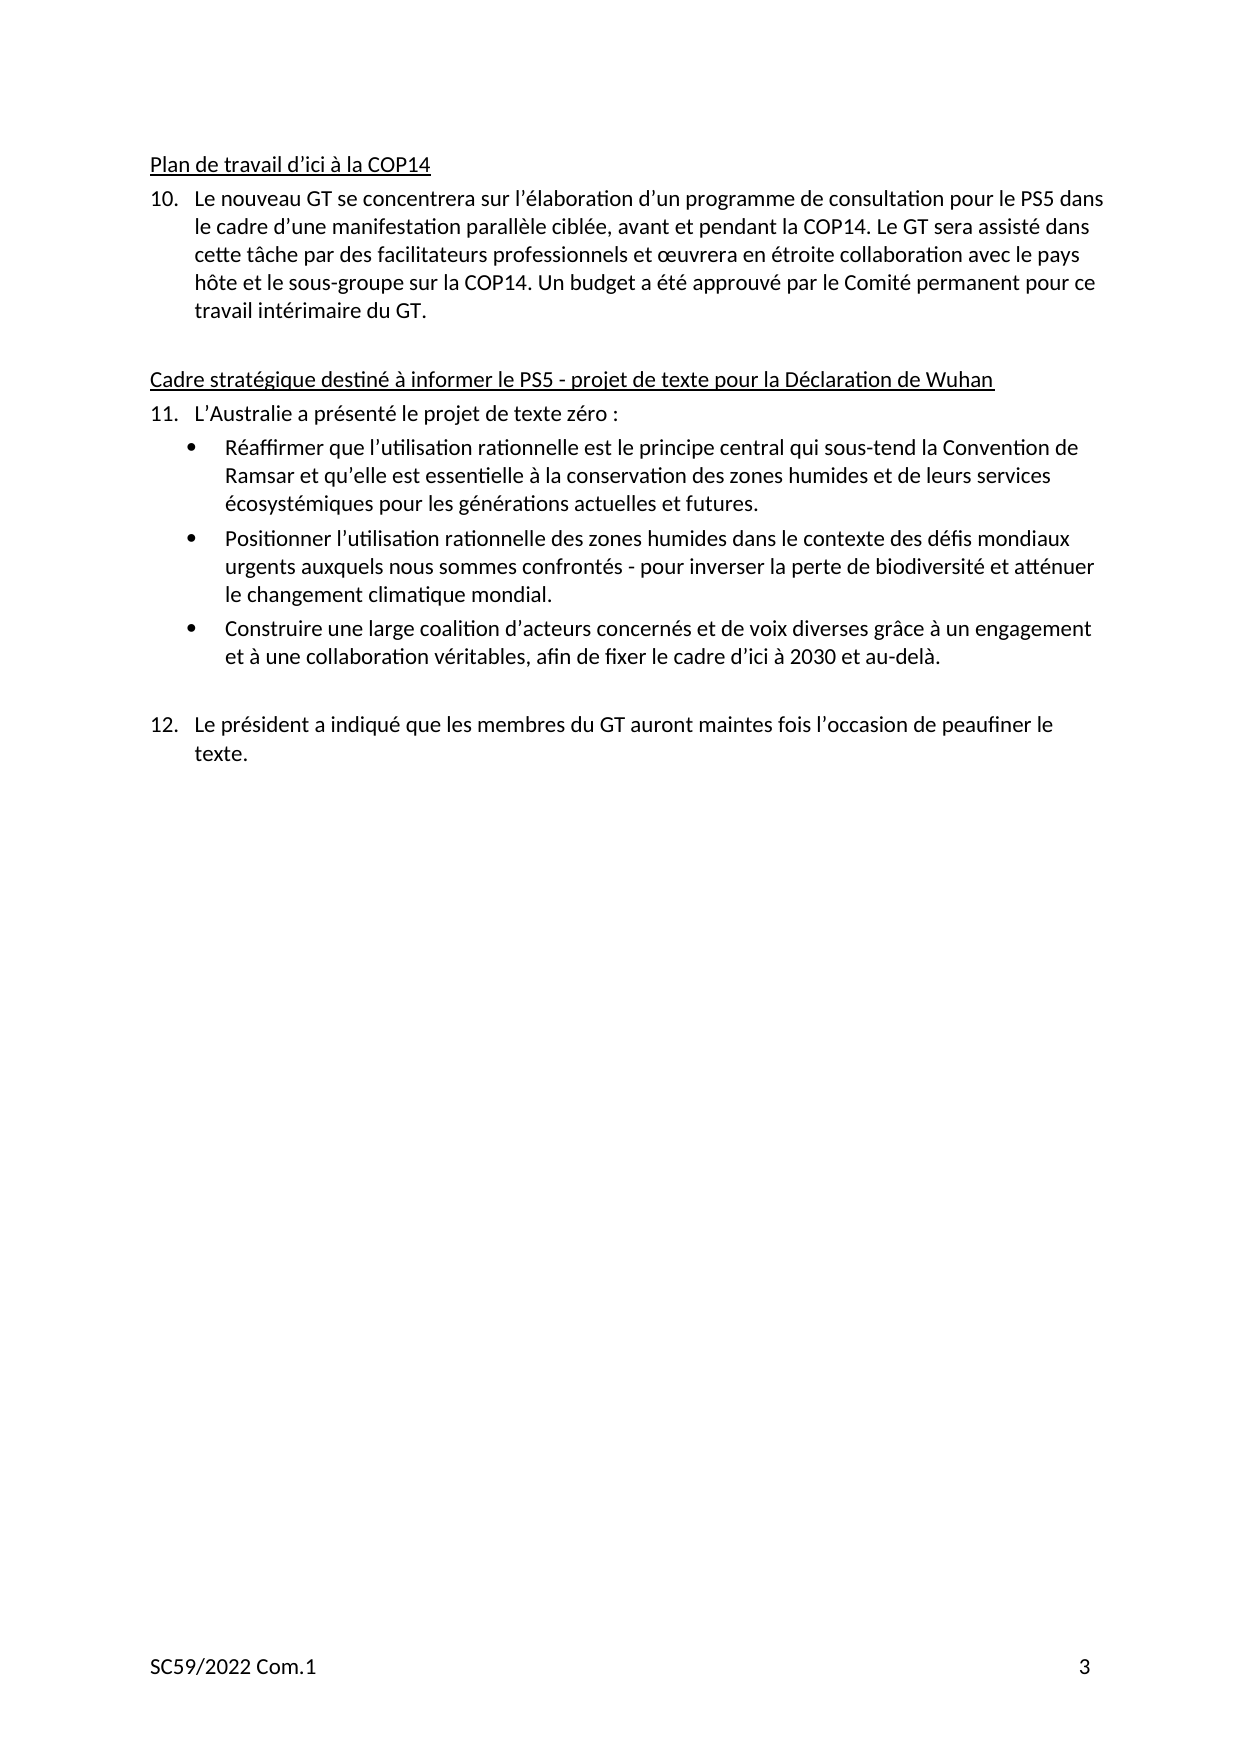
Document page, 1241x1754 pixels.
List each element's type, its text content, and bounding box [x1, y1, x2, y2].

list Le président a indiqué que les membres du GT auront maintes fois l’occasion de peaufiner le texte. [150, 711, 1110, 767]
list Réaffirmer que l’utilisation rationnelle est le principe central qui sous-tend la Convention de Ramsar et qu’elle est essentielle à la conservation des zones humides et de leurs services écosystémiques pour les générations actuelles et futures. [187, 433, 1110, 517]
list Le nouveau GT se concentrera sur l’élaboration d’un programme de consultation pour le PS5 dans le cadre d’une manifestation parallèle ciblée, avant et pendant la COP14. Le GT sera assisté dans cette tâche par des facilitateurs professionnels et œuvrera en étroite collaboration avec le pays hôte et le sous-groupe sur la COP14. Un budget a été approuvé par le Comité permanent pour ce travail intérimaire du GT. [150, 184, 1110, 324]
text Cadre stratégique destiné à informer le PS5 - projet de texte pour la Déclaration de Wuhan [150, 365, 1110, 393]
list Positionner l’utilisation rationnelle des zones humides dans le contexte des défis mondiaux urgents auxquels nous sommes confrontés - pour inverser la perte de biodiversité et atténuer le changement climatique mondial. [187, 524, 1110, 608]
text Plan de travail d’ici à la COP14 [150, 150, 1110, 178]
list Construire une large coalition d’acteurs concernés et de voix diverses grâce à un engagement et à une collaboration véritables, afin de fixer le cadre d’ici à 2030 et au-delà. [187, 614, 1110, 670]
list L’Australie a présenté le projet de texte zéro : [150, 399, 1110, 427]
